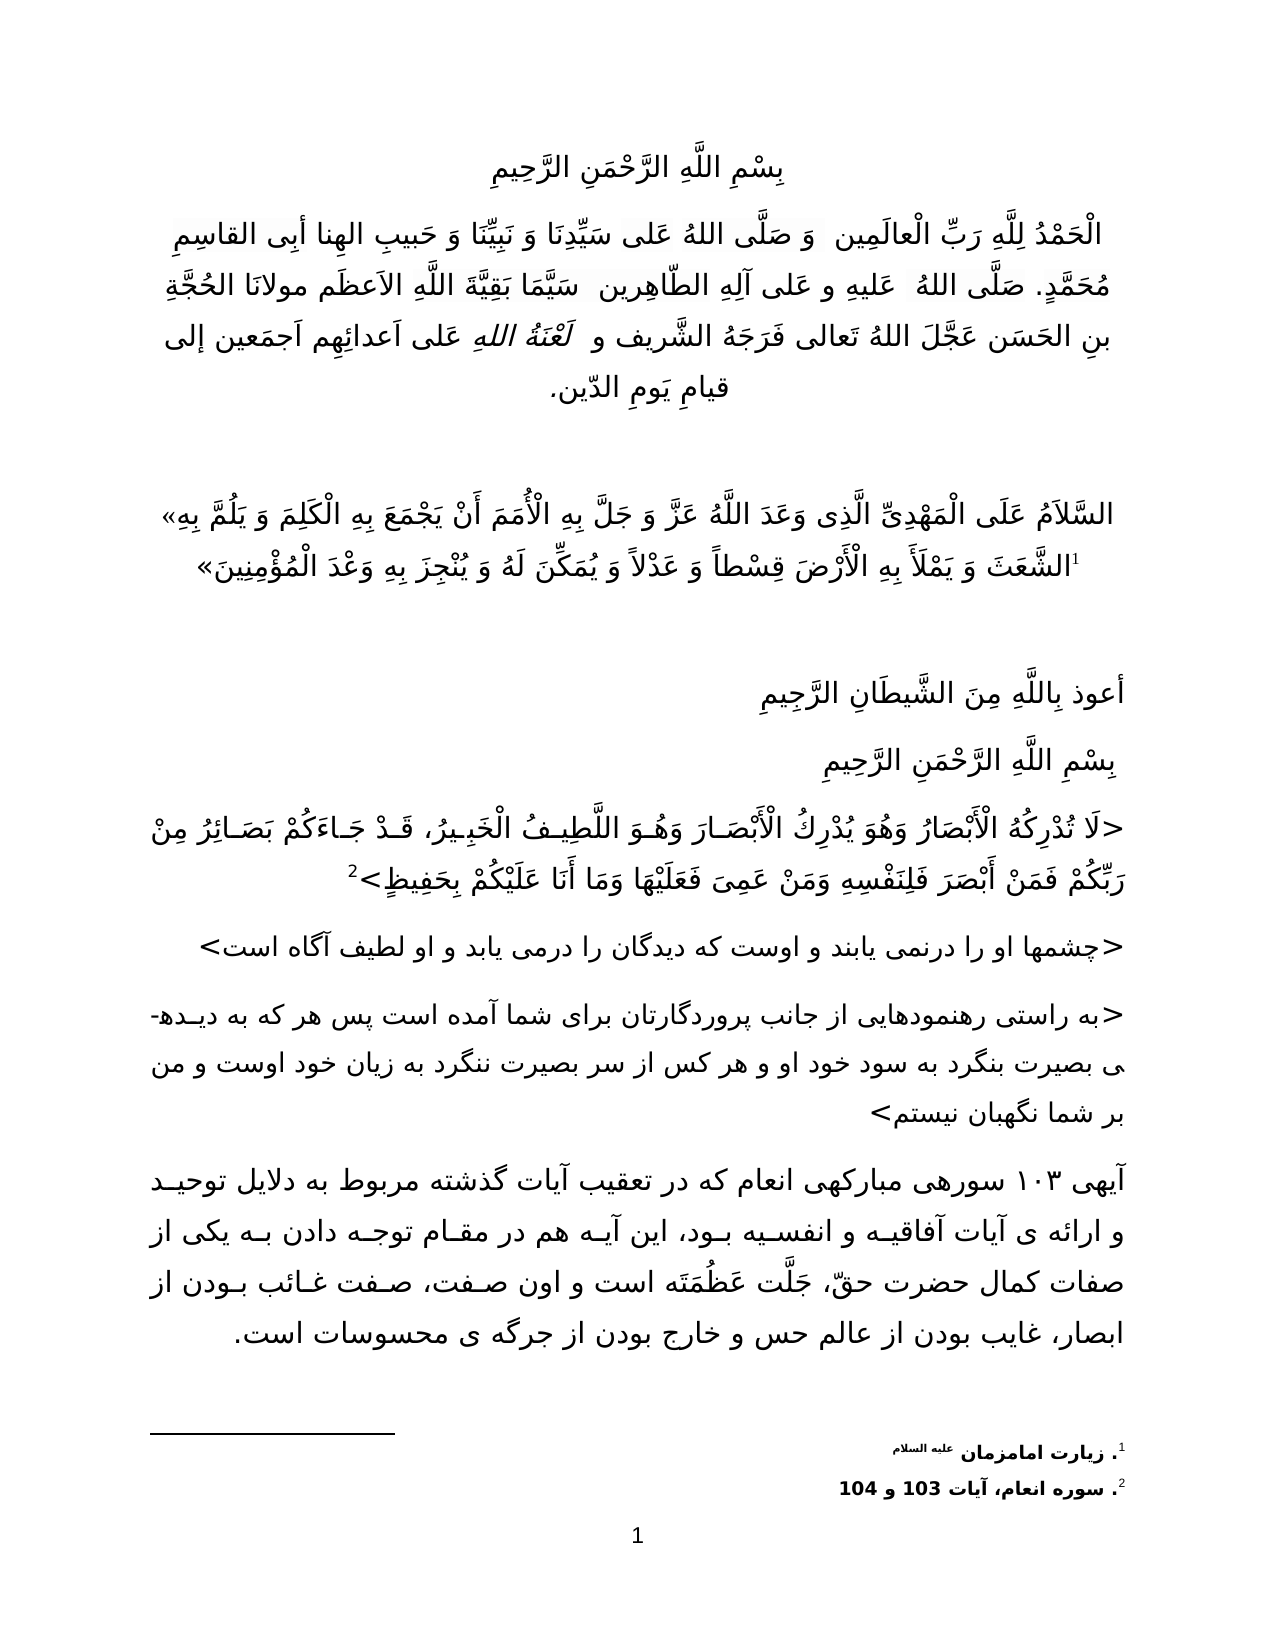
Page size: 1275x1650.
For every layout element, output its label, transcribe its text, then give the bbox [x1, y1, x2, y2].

text «السَّلاَمُ عَلَى الْمَهْدِیِّ الَّذِی وَعَدَ اللَّهُ عَزَّ وَ جَلَّ بِهِ الْأُمَمَ أَنْ يَجْمَعَ بِهِ الْكَلِمَ وَ يَلُمَّ بِهِ الشَّعَثَ‏ وَ يَمْلَأَ بِهِ الْأَرْضَ قِسْطاً وَ عَدْلاً وَ يُمَكِّنَ لَهُ وَ يُنْجِزَ بِهِ وَعْدَ الْمُؤْمِنِينَ»‏ [150, 497, 1125, 583]
text الْحَمْدُ لِلَّهِ رَبِّ الْعالَمِين وَ صَلَّی اللهُ عَلی سَيِّدِنَا وَ نَبِيِّنَا وَ حَبيبِ الهِنا أبِی القاسِمِ مُحَمَّدٍ. صَلَّی اللهُ عَلیهِ و عَلی آلِهِ الطّاهِرين ‏سَيَّمَا بَقِيَّةَ اللَّهِ الاَعظَم مولانَا الحُجَّةِ بنِ الحَسَن عَجَّلَ اللهُ تَعالی فَرَجَهُ الشَّریف و لَعْنَةُ اللهِ عَلی اَعدائِهِم اَجمَعين إلی قيامِ يَومِ الدّين. [150, 218, 1125, 404]
text <لَا تُدْرِكُهُ الْأَبْصَارُ وَهُوَ يُدْرِكُ الْأَبْصَارَ وَهُوَ اللَّطِيفُ الْخَبِيرُ، قَدْ جَاءَكُمْ بَصَائِرُ مِنْ رَبِّكُمْ فَمَنْ أَبْصَرَ فَلِنَفْسِهِ وَمَنْ عَمِیَ فَعَلَيْهَا وَمَا أَنَا عَلَيْكُمْ بِحَفِيظٍ> [150, 811, 1125, 896]
text بِسْمِ اللَّهِ الرَّحْمَنِ الرَّحِيمِ [150, 150, 1125, 184]
text <به راستى رهنمودهايى از جانب پروردگارتان براى شما آمده است پس هر كه به ديدهی بصيرت بنگرد به سود خود او و هر كس از سر بصيرت ننگرد به زيان خود اوست و من بر شما نگهبان نيستم> [150, 997, 1125, 1129]
text ‏ بِسْمِ اللَّهِ الرَّحْمَنِ الرَّحِيمِ [150, 744, 1125, 778]
text آیهی ۱۰۳ سورهی مبارکهی انعام که در تعقیب آیات گذشته مربوط به دلایل توحید و ارائه ی آیات آفاقیه و انفسیه بود، این آیه هم در مقام توجه دادن به یکی از صفات کمال حضرت حقّ، جَلَّت عَظُمَتَه است و اون صفت، صفت غائب بودن از ابصار، غایب بودن از عالم حس و خارج بودن از جرگه ی محسوسات است. [150, 1163, 1125, 1350]
text أعوذ بِاللَّهِ مِنَ الشَّیطَانِ الرَّجِیمِ [150, 676, 1125, 710]
text <چشمها او را درنمى‏ يابند و اوست كه ديدگان را درمى‏ يابد و او لطيف آگاه است> [150, 930, 1125, 964]
